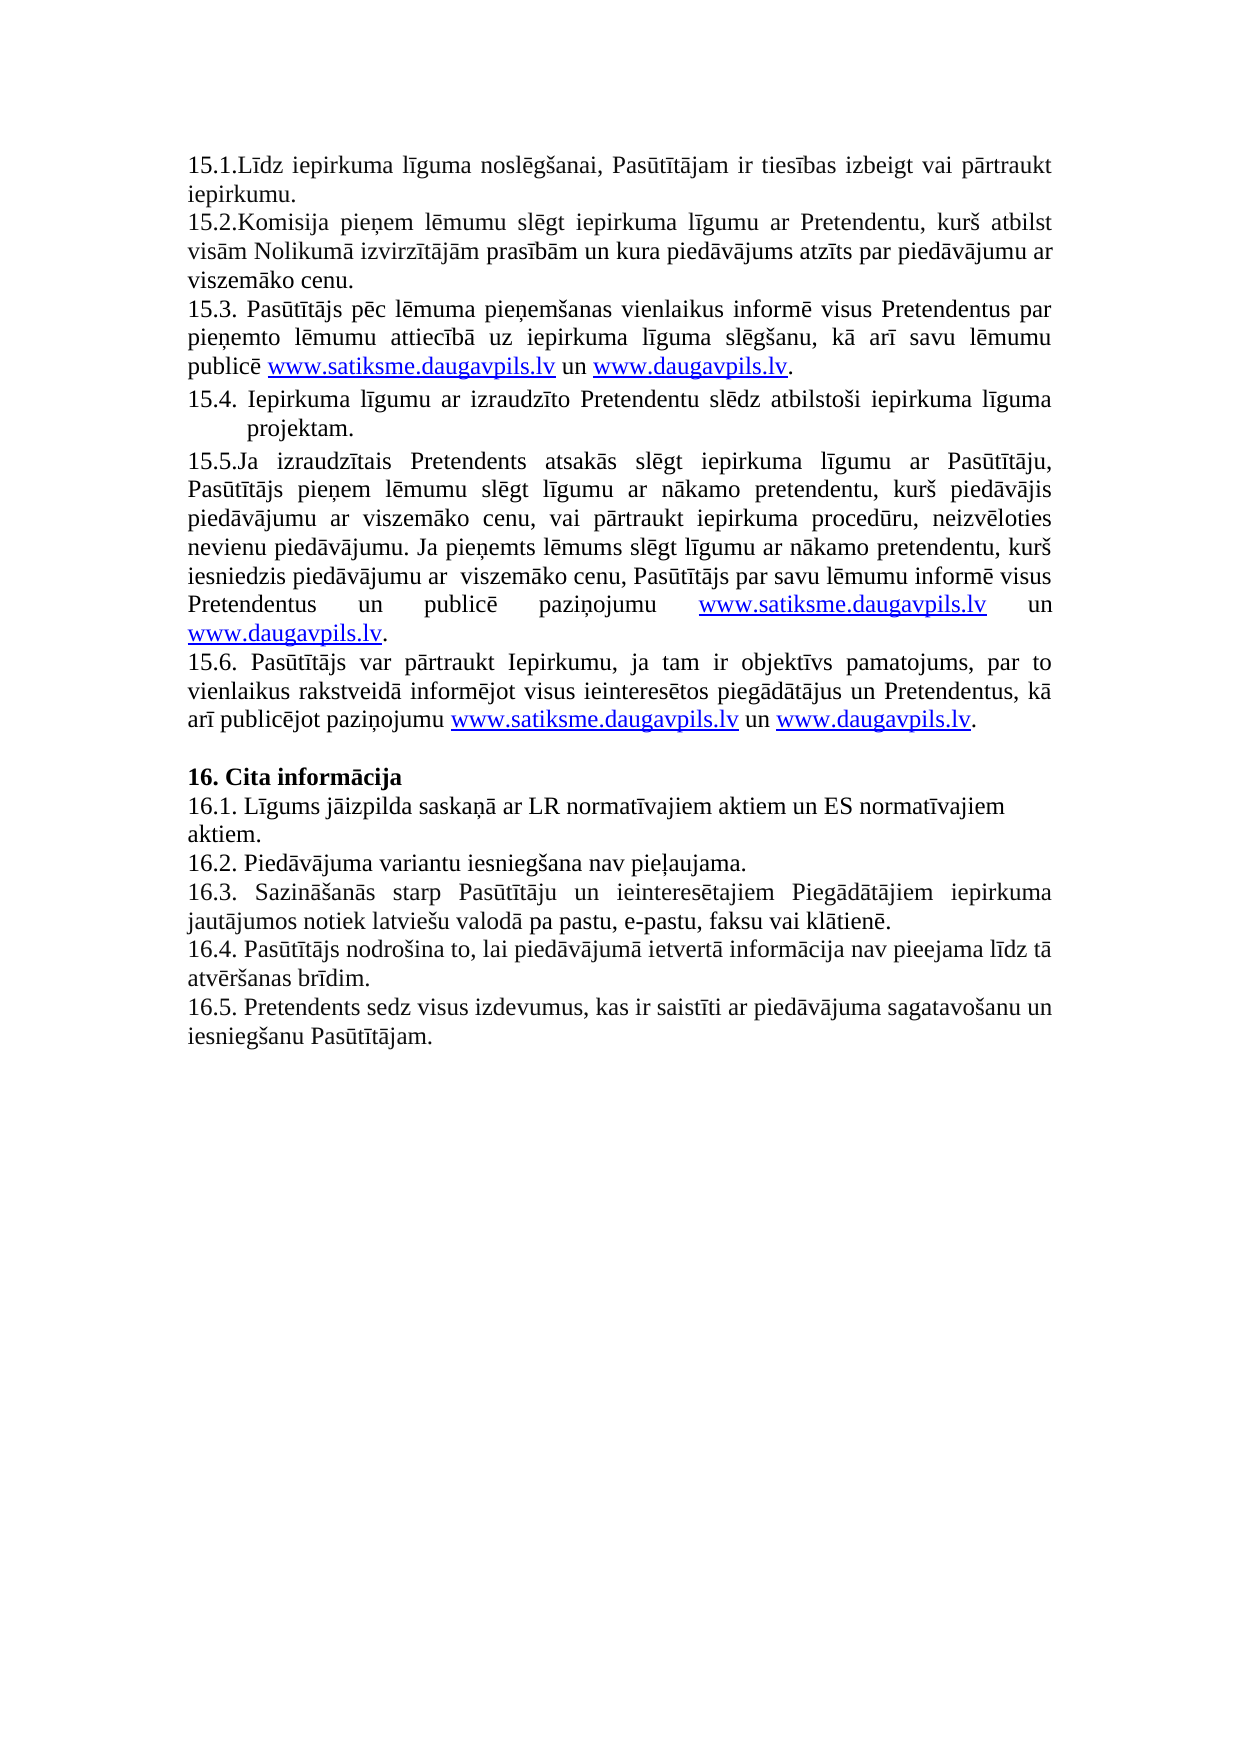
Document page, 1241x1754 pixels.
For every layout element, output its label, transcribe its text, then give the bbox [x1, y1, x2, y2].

text 16. Cita informācija [187, 762, 1053, 791]
text 16.1. Līgums jāizpilda saskaņā ar LR normatīvajiem aktiem un ES normatīvajiem aktiem. [187, 791, 1053, 848]
list 15.4. Iepirkuma līgumu ar izraudzīto Pretendentu slēdz atbilstoši iepirkuma līguma projektam. [187, 384, 1053, 442]
text 16.3. Sazināšanās starp Pasūtītāju un ieinteresētajiem Piegādātājiem iepirkuma jautājumos notiek latviešu valodā pa pastu, e-pastu, faksu vai klātienē. [187, 877, 1053, 934]
text 16.5. Pretendents sedz visus izdevumus, kas ir saistīti ar piedāvājuma sagatavošanu un iesniegšanu Pasūtītājam. [187, 992, 1053, 1049]
text 15.3. Pasūtītājs pēc lēmuma pieņemšanas vienlaikus informē visus Pretendentus par pieņemto lēmumu attiecībā uz iepirkuma līguma slēgšanu, kā arī savu lēmumu publicē www.satiksme.daugavpils.lv un www.daugavpils.lv. [187, 294, 1053, 380]
text 15.1.Līdz iepirkuma līguma noslēgšanai, Pasūtītājam ir tiesības izbeigt vai pārtraukt iepirkumu. [187, 150, 1053, 207]
text 15.2.Komisija pieņem lēmumu slēgt iepirkuma līgumu ar Pretendentu, kurš atbilst visām Nolikumā izvirzītājām prasībām un kura piedāvājums atzīts par piedāvājumu ar viszemāko cenu. [187, 207, 1053, 294]
text 16.2. Piedāvājuma variantu iesniegšana nav pieļaujama. [187, 848, 1053, 877]
text 16.4. Pasūtītājs nodrošina to, lai piedāvājumā ietvertā informācija nav pieejama līdz tā atvēršanas brīdim. [187, 934, 1053, 992]
text 15.6. Pasūtītājs var pārtraukt Iepirkumu, ja tam ir objektīvs pamatojums, par to vienlaikus rakstveidā informējot visus ieinteresētos piegādātājus un Pretendentus, kā arī publicējot paziņojumu www.satiksme.daugavpils.lv un www.daugavpils.lv. [187, 647, 1053, 733]
text 15.5.Ja izraudzītais Pretendents atsakās slēgt iepirkuma līgumu ar Pasūtītāju, Pasūtītājs pieņem lēmumu slēgt līgumu ar nākamo pretendentu, kurš piedāvājis piedāvājumu ar viszemāko cenu, vai pārtraukt iepirkuma procedūru, neizvēloties nevienu piedāvājumu. Ja pieņemts lēmums slēgt līgumu ar nākamo pretendentu, kurš iesniedzis piedāvājumu ar viszemāko cenu, Pasūtītājs par savu lēmumu informē visus Pretendentus un publicē paziņojumu www.satiksme.daugavpils.lv un www.daugavpils.lv. [187, 446, 1053, 647]
